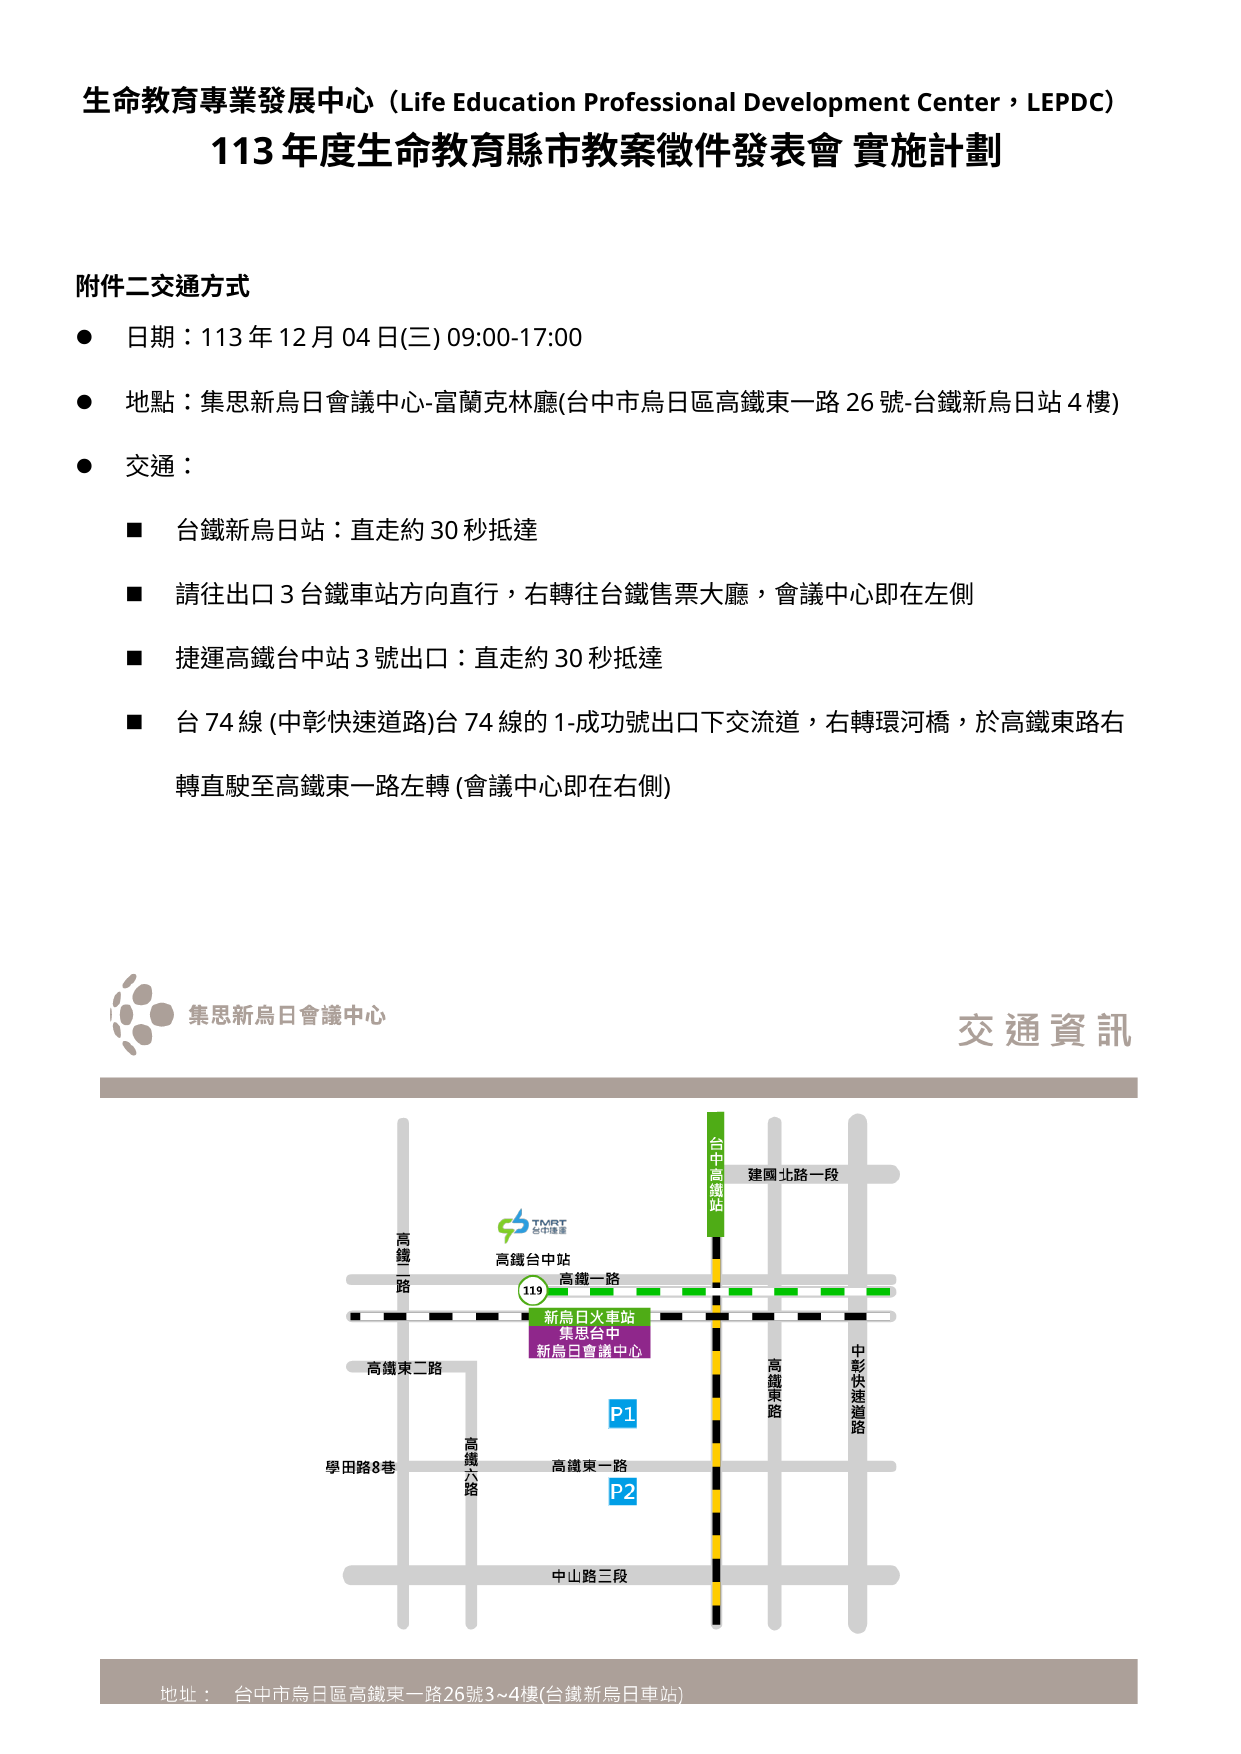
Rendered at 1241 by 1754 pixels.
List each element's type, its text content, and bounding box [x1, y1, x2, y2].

list 請往出口3台鐵車站方向直行，右轉往台鐵售票大廳，會議中心即在左側 [125, 560, 1137, 624]
list 交通： [75, 432, 1137, 496]
list 台鐵新烏日站：直走約30秒抵達 [125, 496, 1137, 560]
list 台74線 (中彰快速道路)台74線的1-成功號出口下交流道，右轉環河橋，於高鐵東路右轉直駛至高鐵東一路左轉 (會議中心即在右側) [125, 688, 1137, 817]
picture [100, 963, 1137, 1704]
text 附件二交通方式 [75, 262, 1137, 304]
list 地點：集思新烏日會議中心-富蘭克林廳(台中市烏日區高鐵東一路26號-台鐵新烏日站4樓) [75, 368, 1137, 432]
list 捷運高鐵台中站3號出口：直走約30秒抵達 [125, 624, 1137, 688]
list 日期：113年12月04日(三) 09:00-17:00 [75, 304, 1137, 368]
